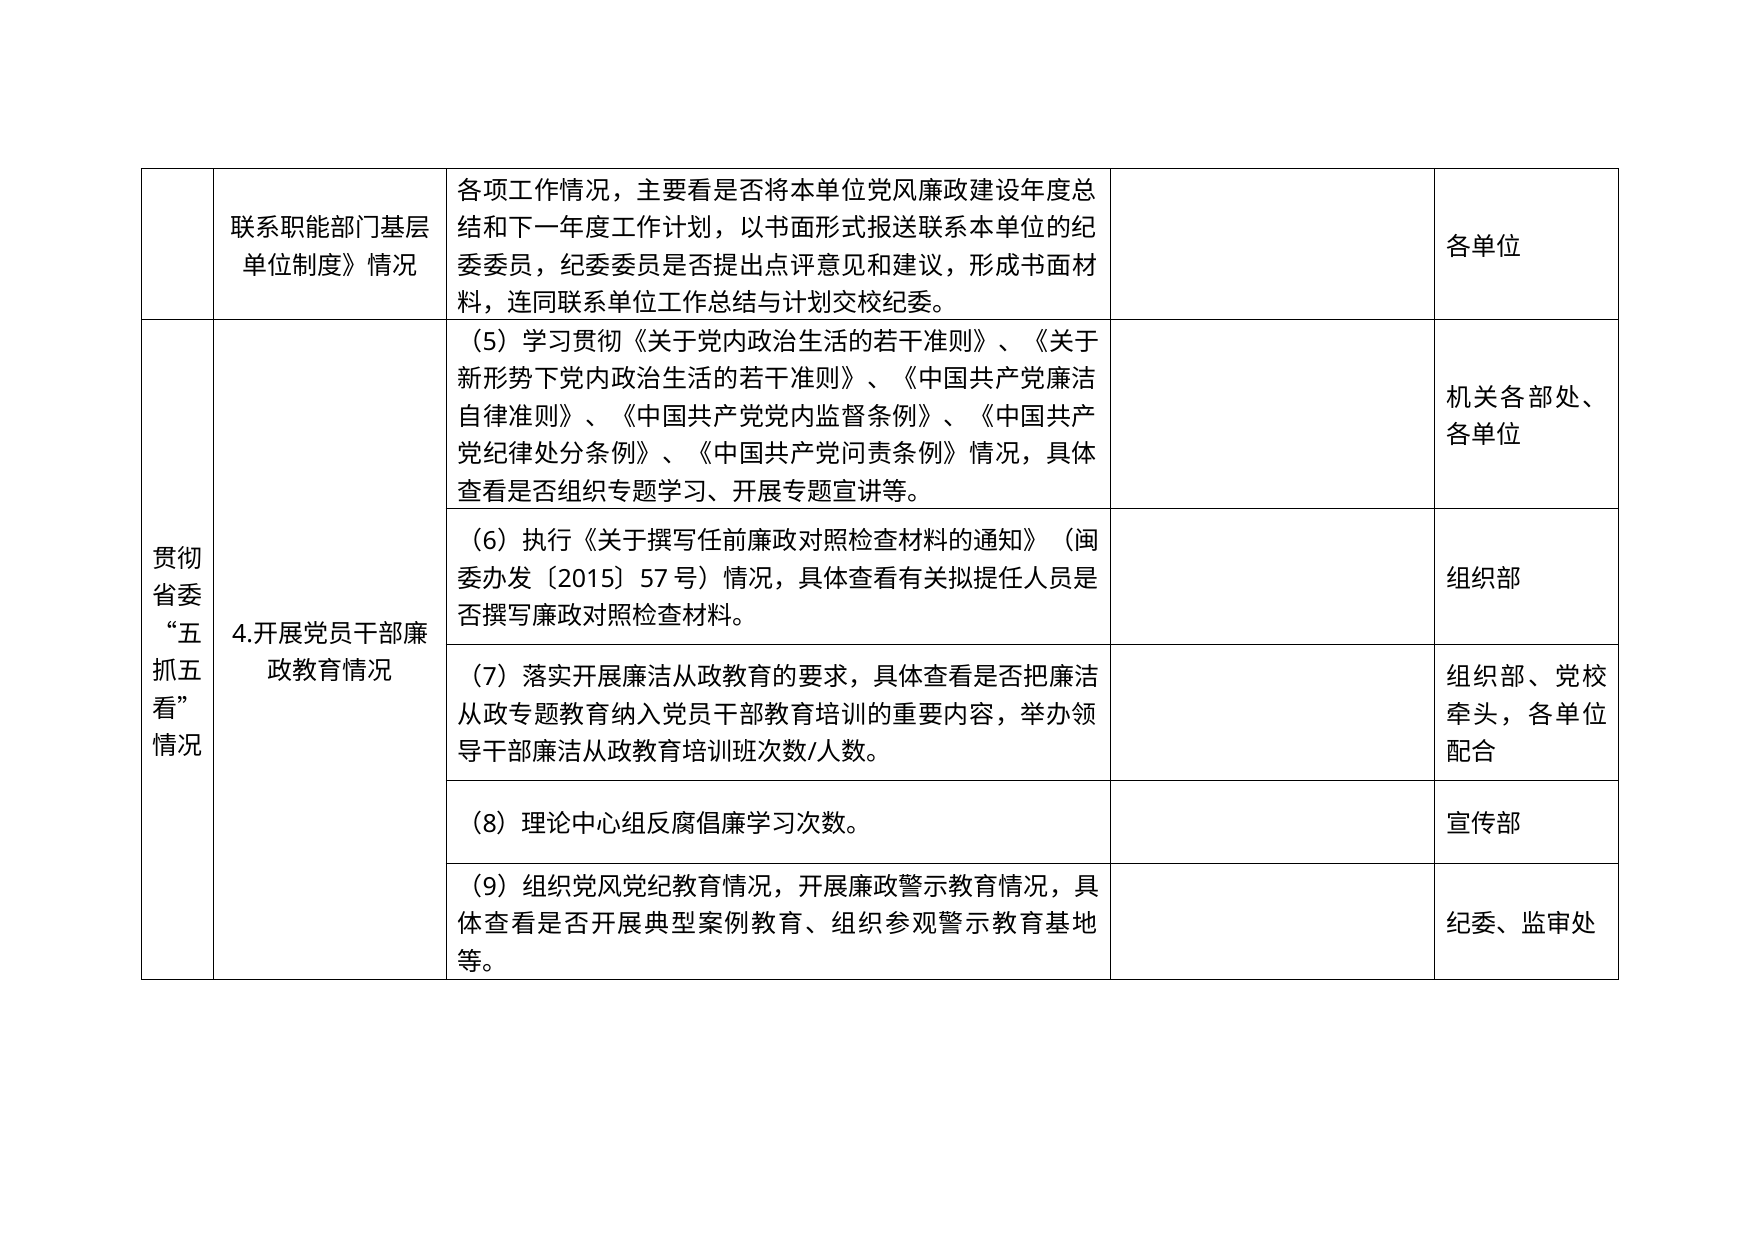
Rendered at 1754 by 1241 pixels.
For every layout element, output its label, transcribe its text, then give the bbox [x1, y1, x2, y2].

table_cell （5）学习贯彻《关于党内政治生活的若干准则》、《关于新形势下党内政治生活的若干准则》、《中国共产党廉洁自律准则》、《中国共产党党内监督条例》、《中国共产党纪律处分条例》、《中国共产党问责条例》情况，具体查看是否组织专题学习、开展专题宣讲等。 [447, 320, 1110, 508]
table_cell 机关各部处、各单位 [1435, 320, 1618, 508]
table_cell （6）执行《关于撰写任前廉政对照检查材料的通知》（闽委办发〔2015〕57号）情况，具体查看有关拟提任人员是否撰写廉政对照检查材料。 [447, 509, 1110, 643]
table_cell 纪委、监审处 [1435, 864, 1618, 979]
table_cell [1111, 645, 1434, 779]
table_cell 贯彻省委“五抓五看” 情况 [142, 320, 213, 979]
table_cell [1111, 509, 1434, 643]
table_cell [1111, 320, 1434, 508]
table_cell [1111, 781, 1434, 862]
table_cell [447, 169, 1110, 319]
table_cell 宣传部 [1435, 781, 1618, 862]
table_cell （9）组织党风党纪教育情况，开展廉政警示教育情况，具体查看是否开展典型案例教育、组织参观警示教育基地等。 [447, 864, 1110, 979]
table_cell [1111, 169, 1434, 319]
table_cell 组织部 [1435, 509, 1618, 643]
table_cell （8）理论中心组反腐倡廉学习次数。 [447, 781, 1110, 862]
table_cell （7）落实开展廉洁从政教育的要求，具体查看是否把廉洁从政专题教育纳入党员干部教育培训的重要内容，举办领导干部廉洁从政教育培训班次数/人数。 [447, 645, 1110, 779]
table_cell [214, 169, 446, 319]
table_cell 4.开展党员干部廉政教育情况 [214, 320, 446, 979]
table_cell 组织部、党校牵头，各单位配合 [1435, 645, 1618, 779]
table_cell [1111, 864, 1434, 979]
table_cell 机关各部处、各单位 [1435, 169, 1618, 319]
